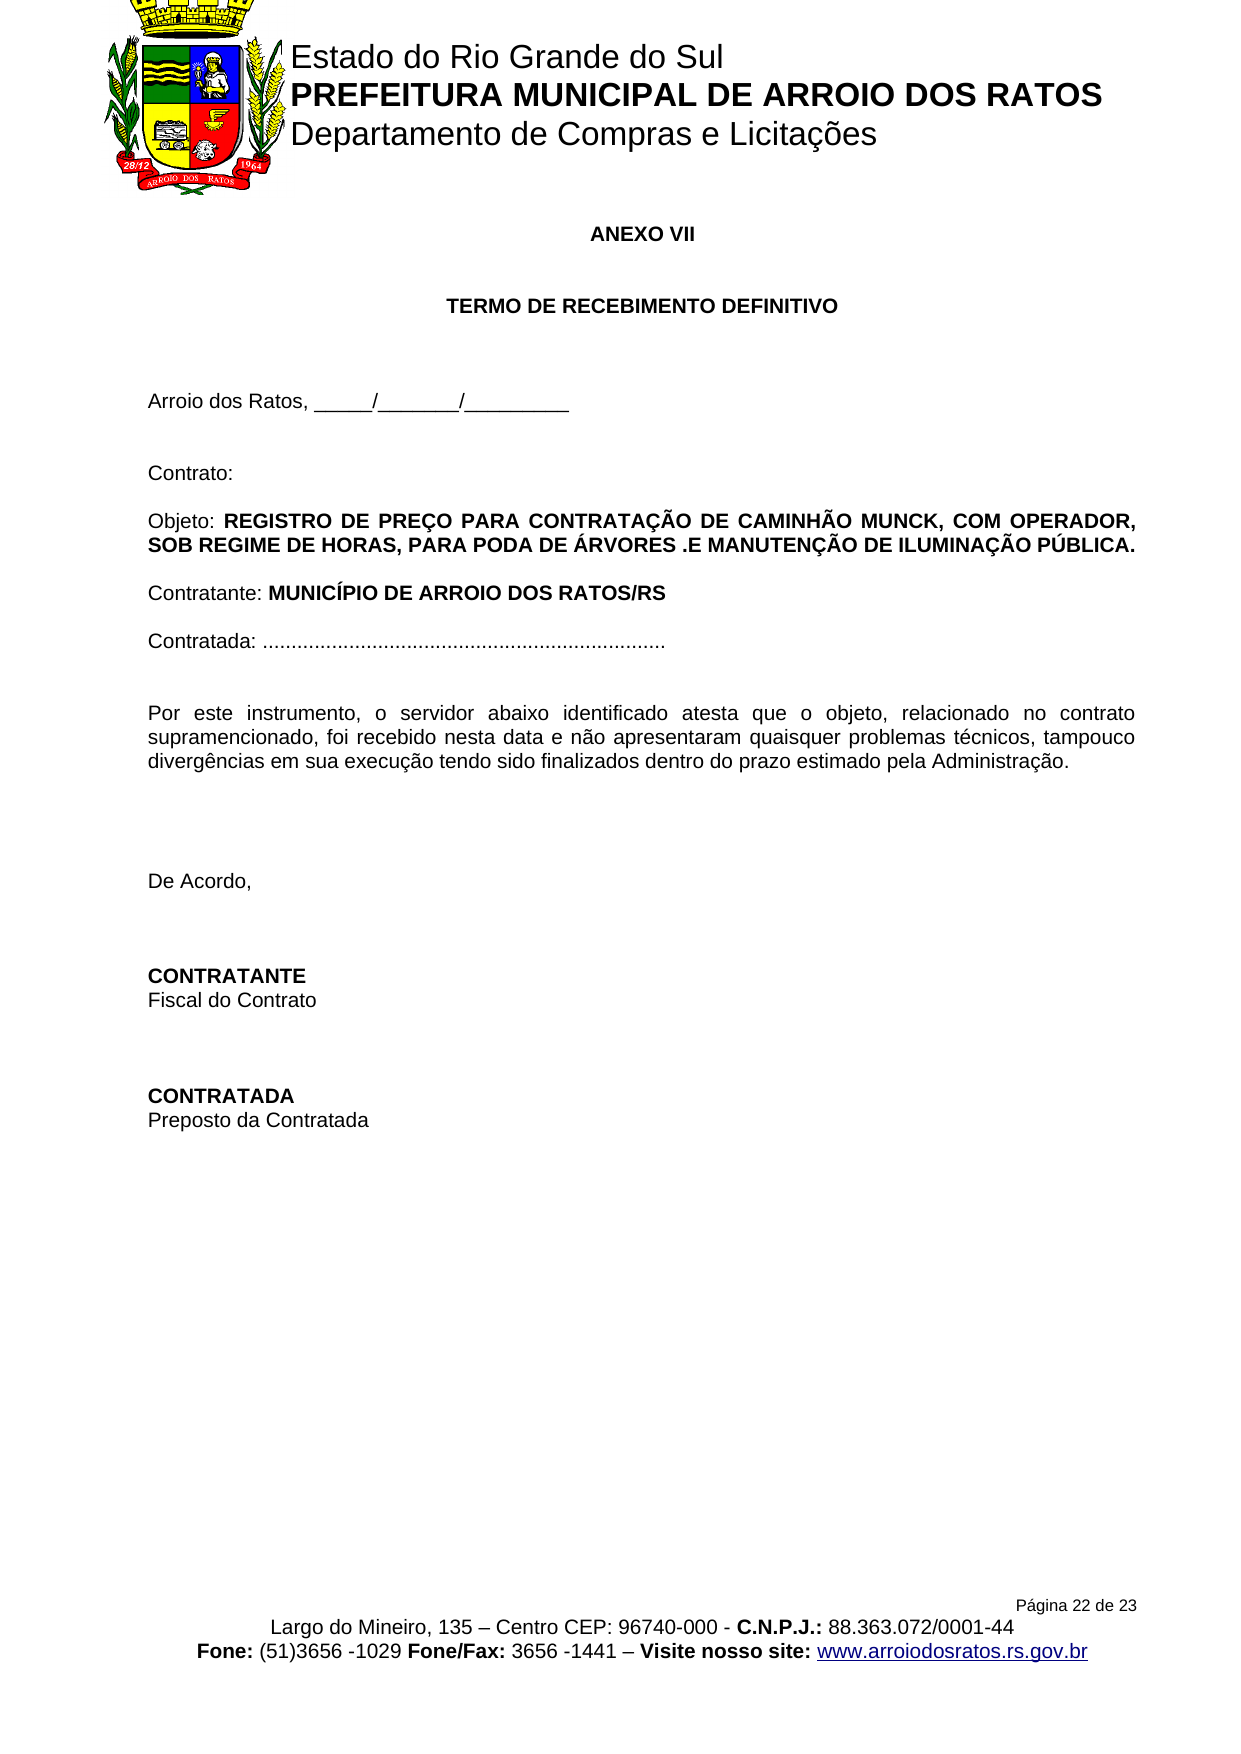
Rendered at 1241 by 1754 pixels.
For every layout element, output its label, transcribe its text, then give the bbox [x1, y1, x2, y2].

text Contratante: MUNICÍPIO DE ARROIO DOS RATOS/RS [148, 581, 1137, 605]
text TERMO DE RECEBIMENTO DEFINITIVO [148, 293, 1137, 317]
picture [101, 0, 295, 198]
text Contrato: [148, 461, 1137, 485]
text Preposto da Contratada [148, 1108, 1137, 1132]
text Por este instrumento, o servidor abaixo identificado atesta que o objeto, relacionado no contrato supramencionado, foi recebido nesta data e não apresentaram quaisquer problemas técnicos, tampouco divergências em sua execução tendo sido finalizados dentro do prazo estimado pela Administração. [148, 701, 1137, 773]
text ANEXO VII [148, 222, 1137, 246]
text Contratada: ...................................................................... [148, 629, 1137, 653]
text CONTRATANTE [148, 964, 1137, 988]
text Objeto: REGISTRO DE PREÇO PARA CONTRATAÇÃO DE CAMINHÃO MUNCK, COM OPERADOR, SOB REGIME DE HORAS, PARA PODA DE ÁRVORES .E MANUTENÇÃO DE ILUMINAÇÃO PÚBLICA. [148, 509, 1137, 557]
text Fiscal do Contrato [148, 988, 1137, 1012]
text De Acordo, [148, 868, 1137, 892]
text CONTRATADA [148, 1084, 1137, 1108]
text Arroio dos Ratos, _____/_______/_________ [148, 389, 1137, 413]
